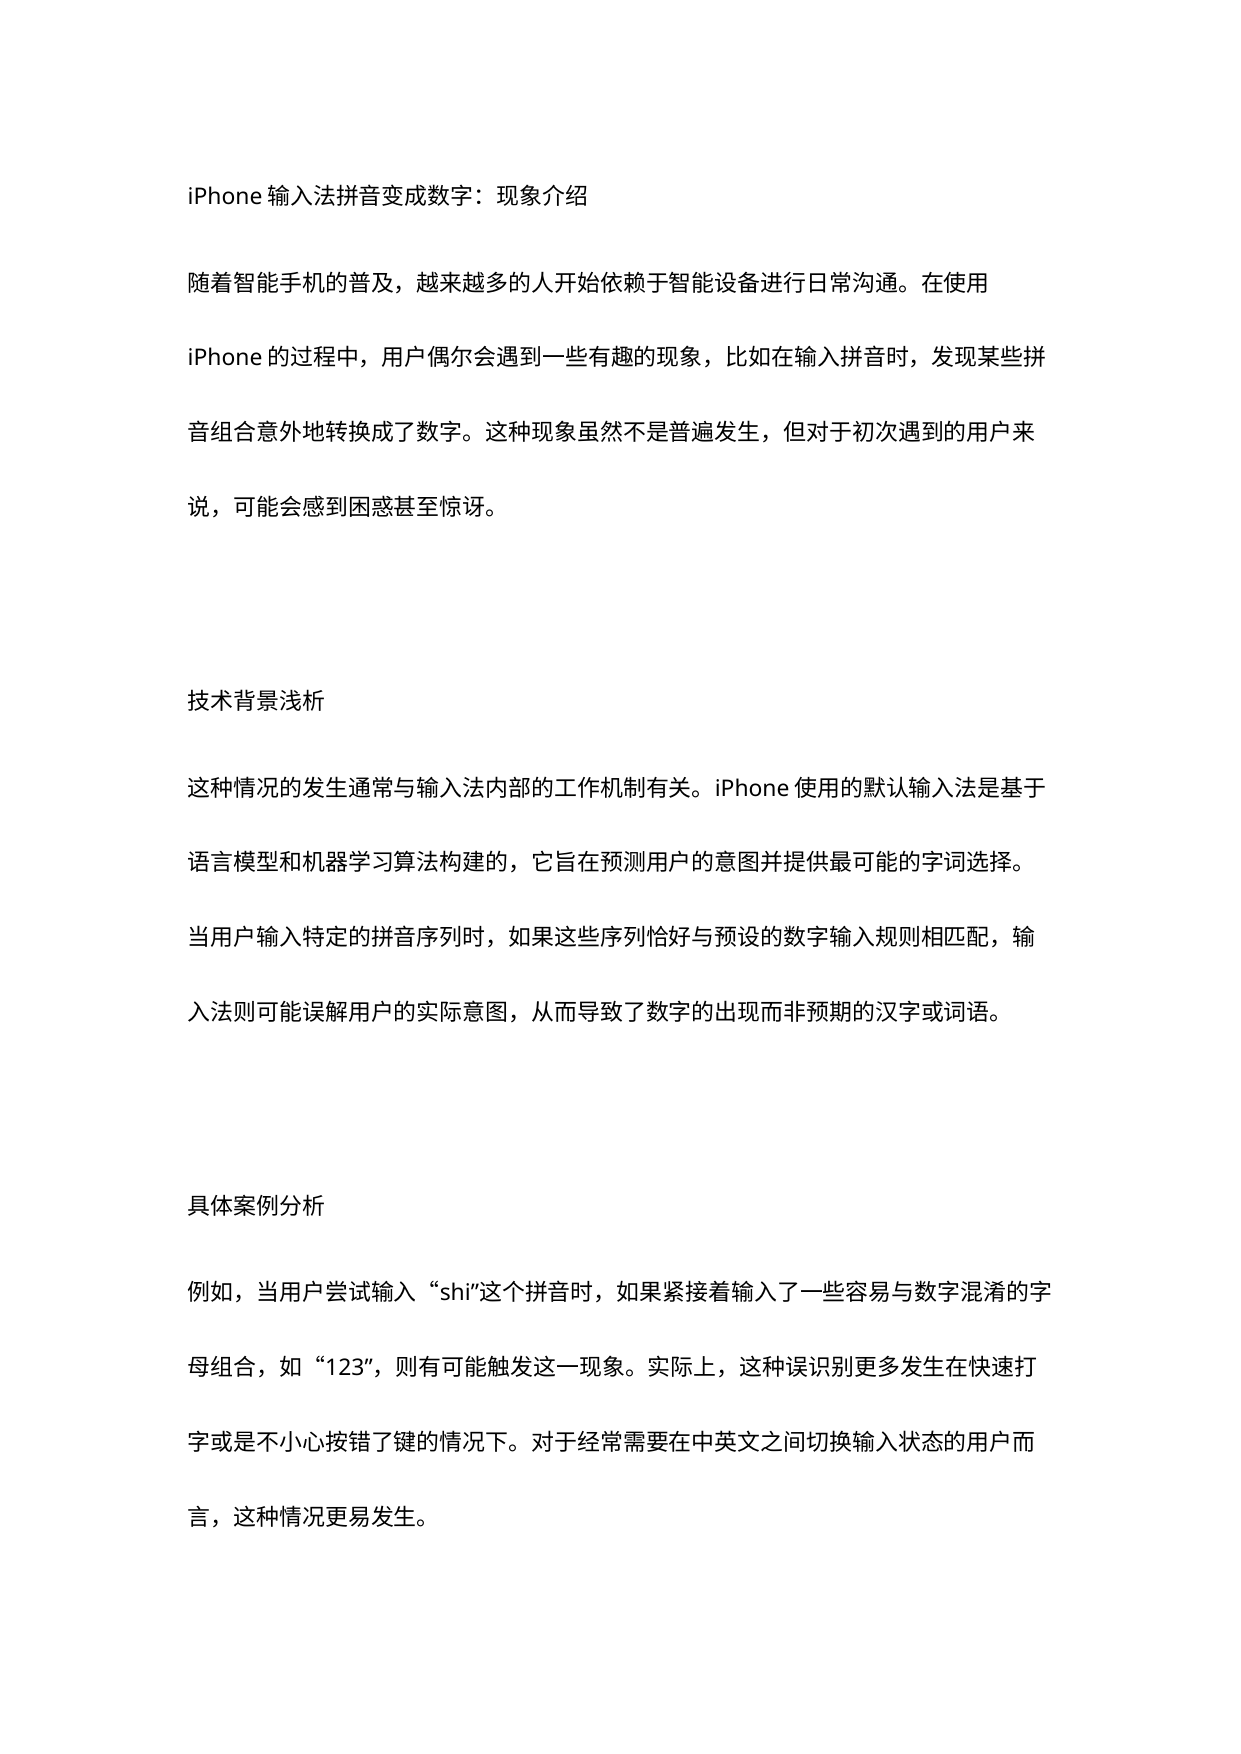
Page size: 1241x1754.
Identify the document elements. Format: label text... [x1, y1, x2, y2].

text 随着智能手机的普及，越来越多的人开始依赖于智能设备进行日常沟通。在使用iPhone的过程中，用户偶尔会遇到一些有趣的现象，比如在输入拼音时，发现某些拼音组合意外地转换成了数字。这种现象虽然不是普遍发生，但对于初次遇到的用户来说，可能会感到困惑甚至惊讶。 [187, 249, 1053, 538]
text iPhone输入法拼音变成数字：现象介绍 [187, 162, 1053, 227]
text 这种情况的发生通常与输入法内部的工作机制有关。iPhone使用的默认输入法是基于语言模型和机器学习算法构建的，它旨在预测用户的意图并提供最可能的字词选择。当用户输入特定的拼音序列时，如果这些序列恰好与预设的数字输入规则相匹配，输入法则可能误解用户的实际意图，从而导致了数字的出现而非预期的汉字或词语。 [187, 753, 1053, 1043]
text 具体案例分析 [187, 1172, 1053, 1237]
text 技术背景浅析 [187, 667, 1053, 732]
text 例如，当用户尝试输入“shi”这个拼音时，如果紧接着输入了一些容易与数字混淆的字母组合，如“123”，则有可能触发这一现象。实际上，这种误识别更多发生在快速打字或是不小心按错了键的情况下。对于经常需要在中英文之间切换输入状态的用户而言，这种情况更易发生。 [187, 1258, 1053, 1547]
